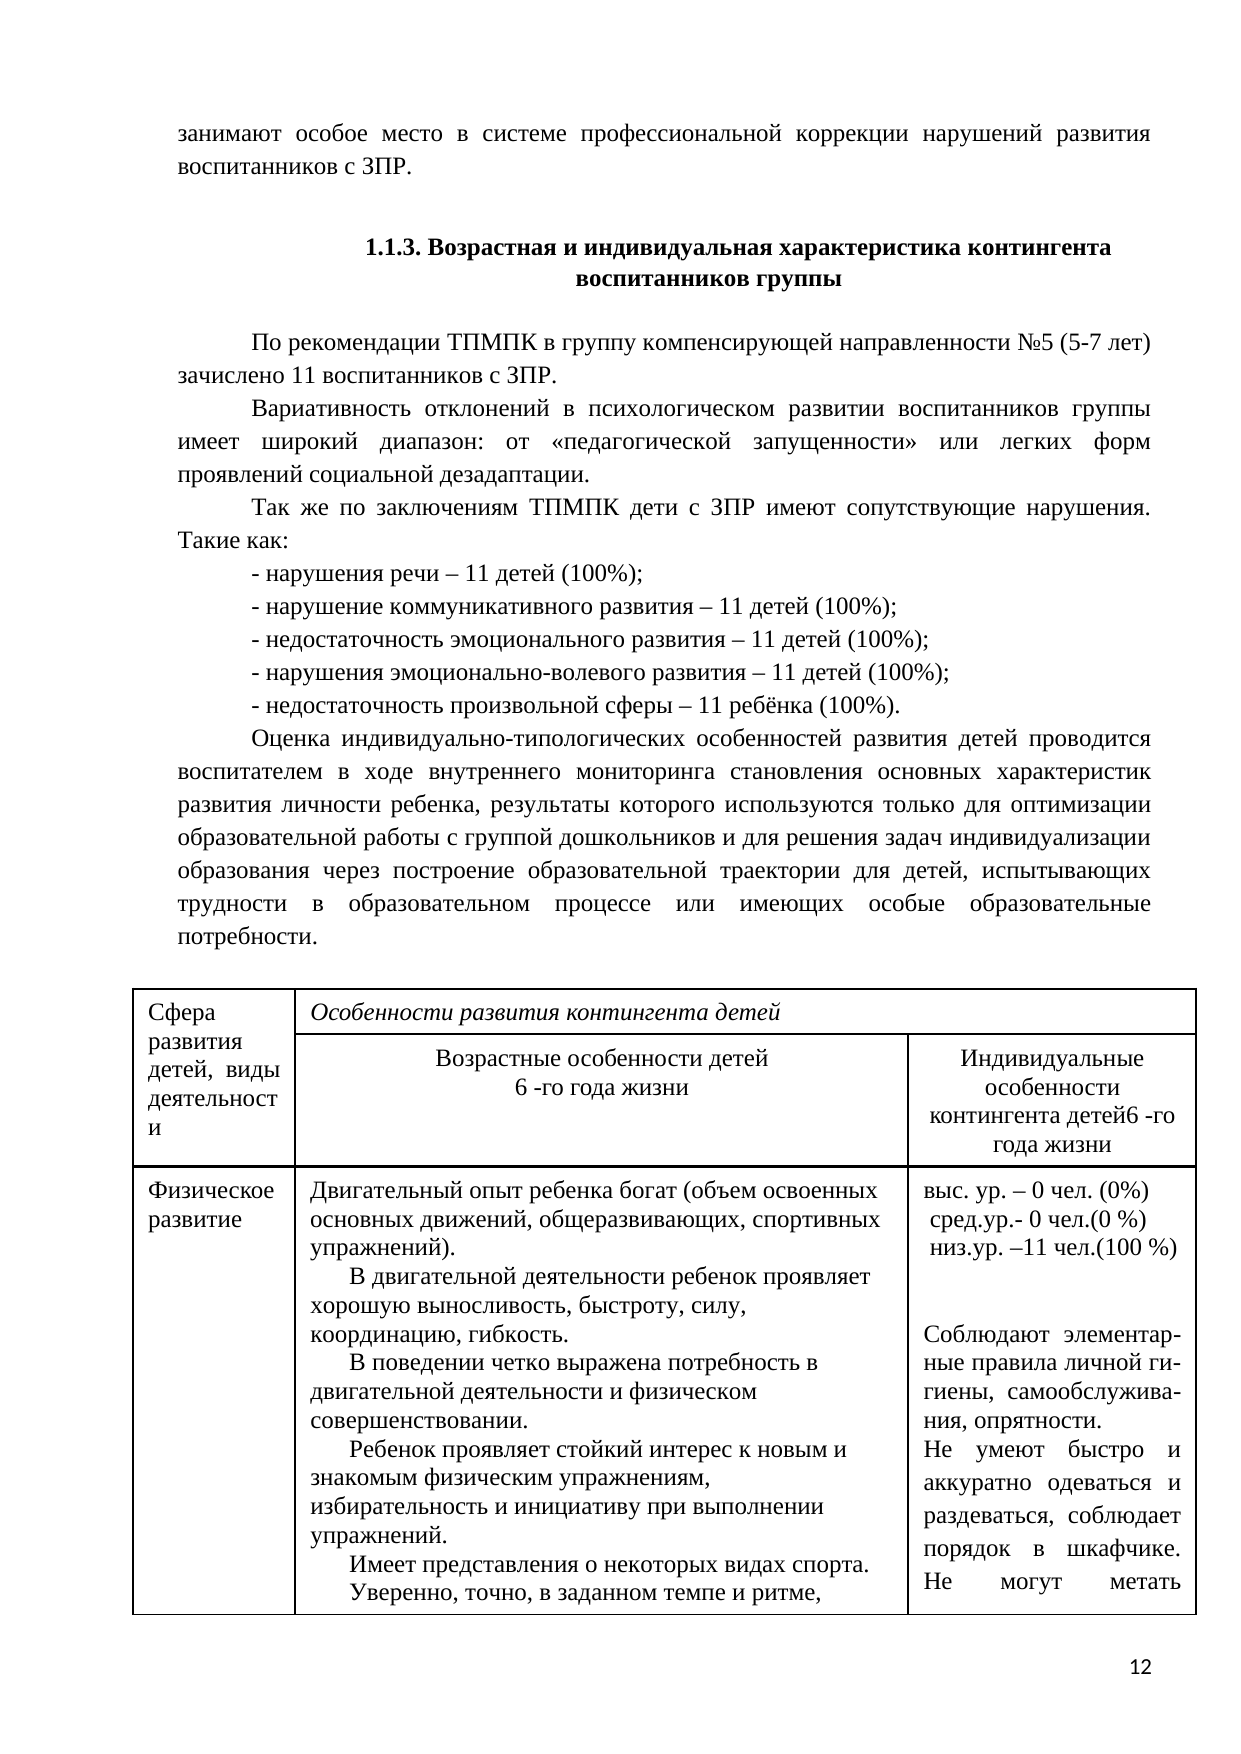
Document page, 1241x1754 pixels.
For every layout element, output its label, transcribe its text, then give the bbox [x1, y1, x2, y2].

table_header Сфера развития детей, виды деятельности [134, 990, 294, 1165]
text - нарушение коммуникативного развития – 11 детей (100%); [177, 591, 1093, 620]
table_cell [909, 1168, 1195, 1614]
table_cell Возрастные особенности детей 6 -го года жизни [296, 1035, 907, 1165]
text - нарушения речи – 11 детей (100%); [177, 558, 1093, 587]
text - нарушения эмоционально-волевого развития – 11 детей (100%); [177, 657, 1093, 686]
text Так же по заключениям ТПМПК дети с ЗПР имеют сопутствующие нарушения. Такие как: [177, 492, 1152, 554]
table_cell Физическое развитие [134, 1168, 294, 1614]
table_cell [296, 1168, 907, 1614]
table_header Особенности развития контингента детей [296, 990, 1195, 1033]
text - недостаточность произвольной сферы – 11 ребёнка (100%). [177, 690, 1152, 719]
text Вариативность отклонений в психологическом развитии воспитанников группы имеет широкий диапазон: от «педагогической запущенности» или легких форм проявлений социальной дезадаптации. [177, 393, 1152, 488]
text 1.1.3. Возрастная и индивидуальная характеристика контингента воспитанников группы [266, 232, 1152, 292]
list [177, 118, 1152, 180]
text По рекомендации ТПМПК в группу компенсирующей направленности №5 (5-7 лет) зачислено 11 воспитанников с ЗПР. [177, 327, 1152, 389]
table_cell Индивидуальные особенности контингента детей6 -го года жизни [909, 1035, 1195, 1165]
text - недостаточность эмоционального развития – 11 детей (100%); [177, 624, 1093, 653]
text Оценка индивидуально-типологических особенностей развития детей проводится воспитателем в ходе внутреннего мониторинга становления основных характеристик развития личности ребенка, результаты которого используются только для оптимизации образовательной работы с группой дошкольников и для решения задач индивидуализации образования через построение образовательной траектории для детей, испытывающих трудности в образовательном процессе или имеющих особые образовательные потребности. [177, 723, 1152, 950]
